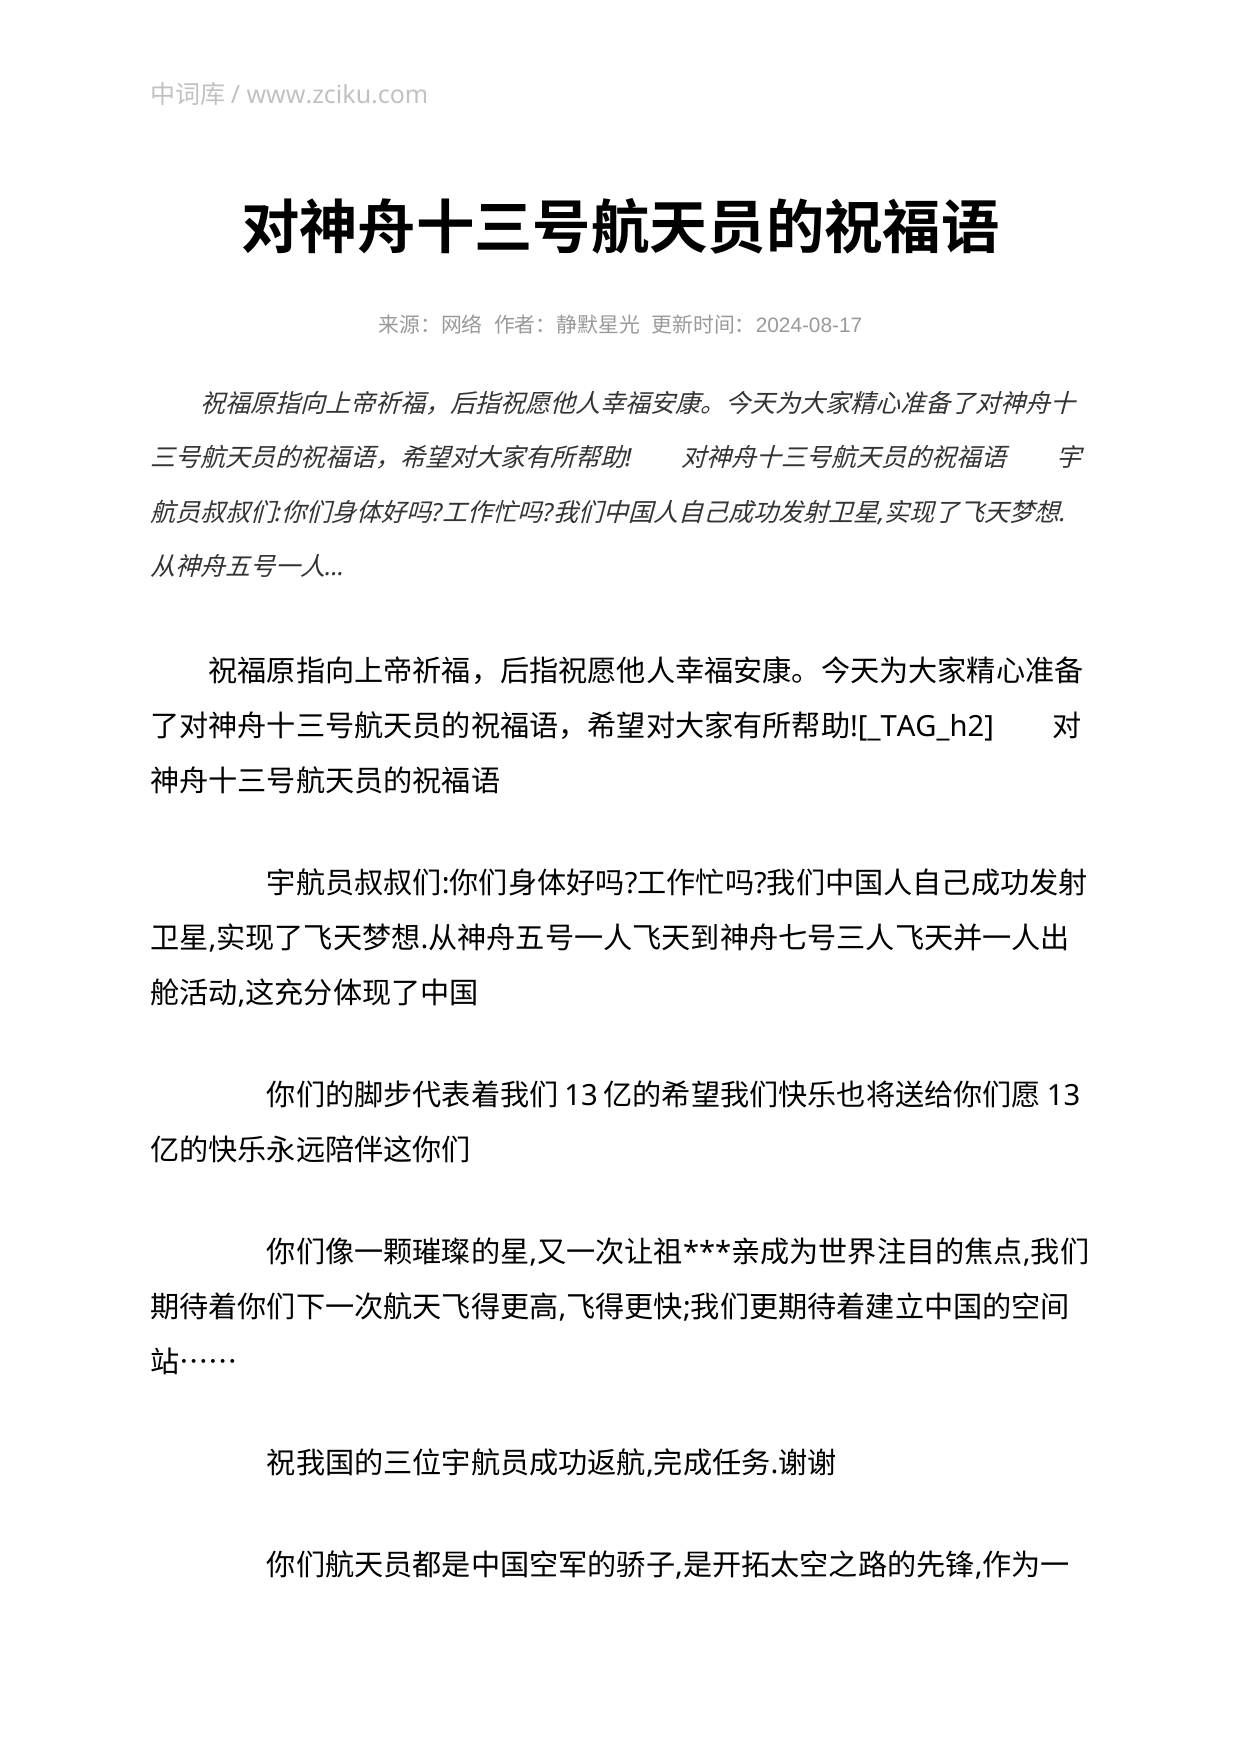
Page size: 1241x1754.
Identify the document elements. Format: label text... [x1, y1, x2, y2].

text 祝福原指向上帝祈福，后指祝愿他人幸福安康。今天为大家精心准备了对神舟十三号航天员的祝福语，希望对大家有所帮助![_TAG_h2] 对神舟十三号航天员的祝福语 [150, 648, 1090, 800]
subtitle 对神舟十三号航天员的祝福语 [150, 181, 1090, 266]
text 祝福原指向上帝祈福，后指祝愿他人幸福安康。今天为大家精心准备了对神舟十三号航天员的祝福语，希望对大家有所帮助! 对神舟十三号航天员的祝福语 宇航员叔叔们:你们身体好吗?工作忙吗?我们中国人自己成功发射卫星,实现了飞天梦想.从神舟五号一人... [150, 383, 1090, 583]
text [150, 1542, 1090, 1584]
text 来源：网络 作者：静默星光 更新时间：2024-08-17 [150, 313, 1090, 337]
text 祝我国的三位宇航员成功返航,完成任务.谢谢 [150, 1440, 1090, 1482]
text 你们的脚步代表着我们13亿的希望我们快乐也将送给你们愿13亿的快乐永远陪伴这你们 [150, 1071, 1090, 1169]
text 宇航员叔叔们:你们身体好吗?工作忙吗?我们中国人自己成功发射卫星,实现了飞天梦想.从神舟五号一人飞天到神舟七号三人飞天并一人出舱活动,这充分体现了中国 [150, 859, 1090, 1012]
text 你们像一颗璀璨的星,又一次让祖***亲成为世界注目的焦点,我们期待着你们下一次航天飞得更高,飞得更快;我们更期待着建立中国的空间站…… [150, 1228, 1090, 1381]
